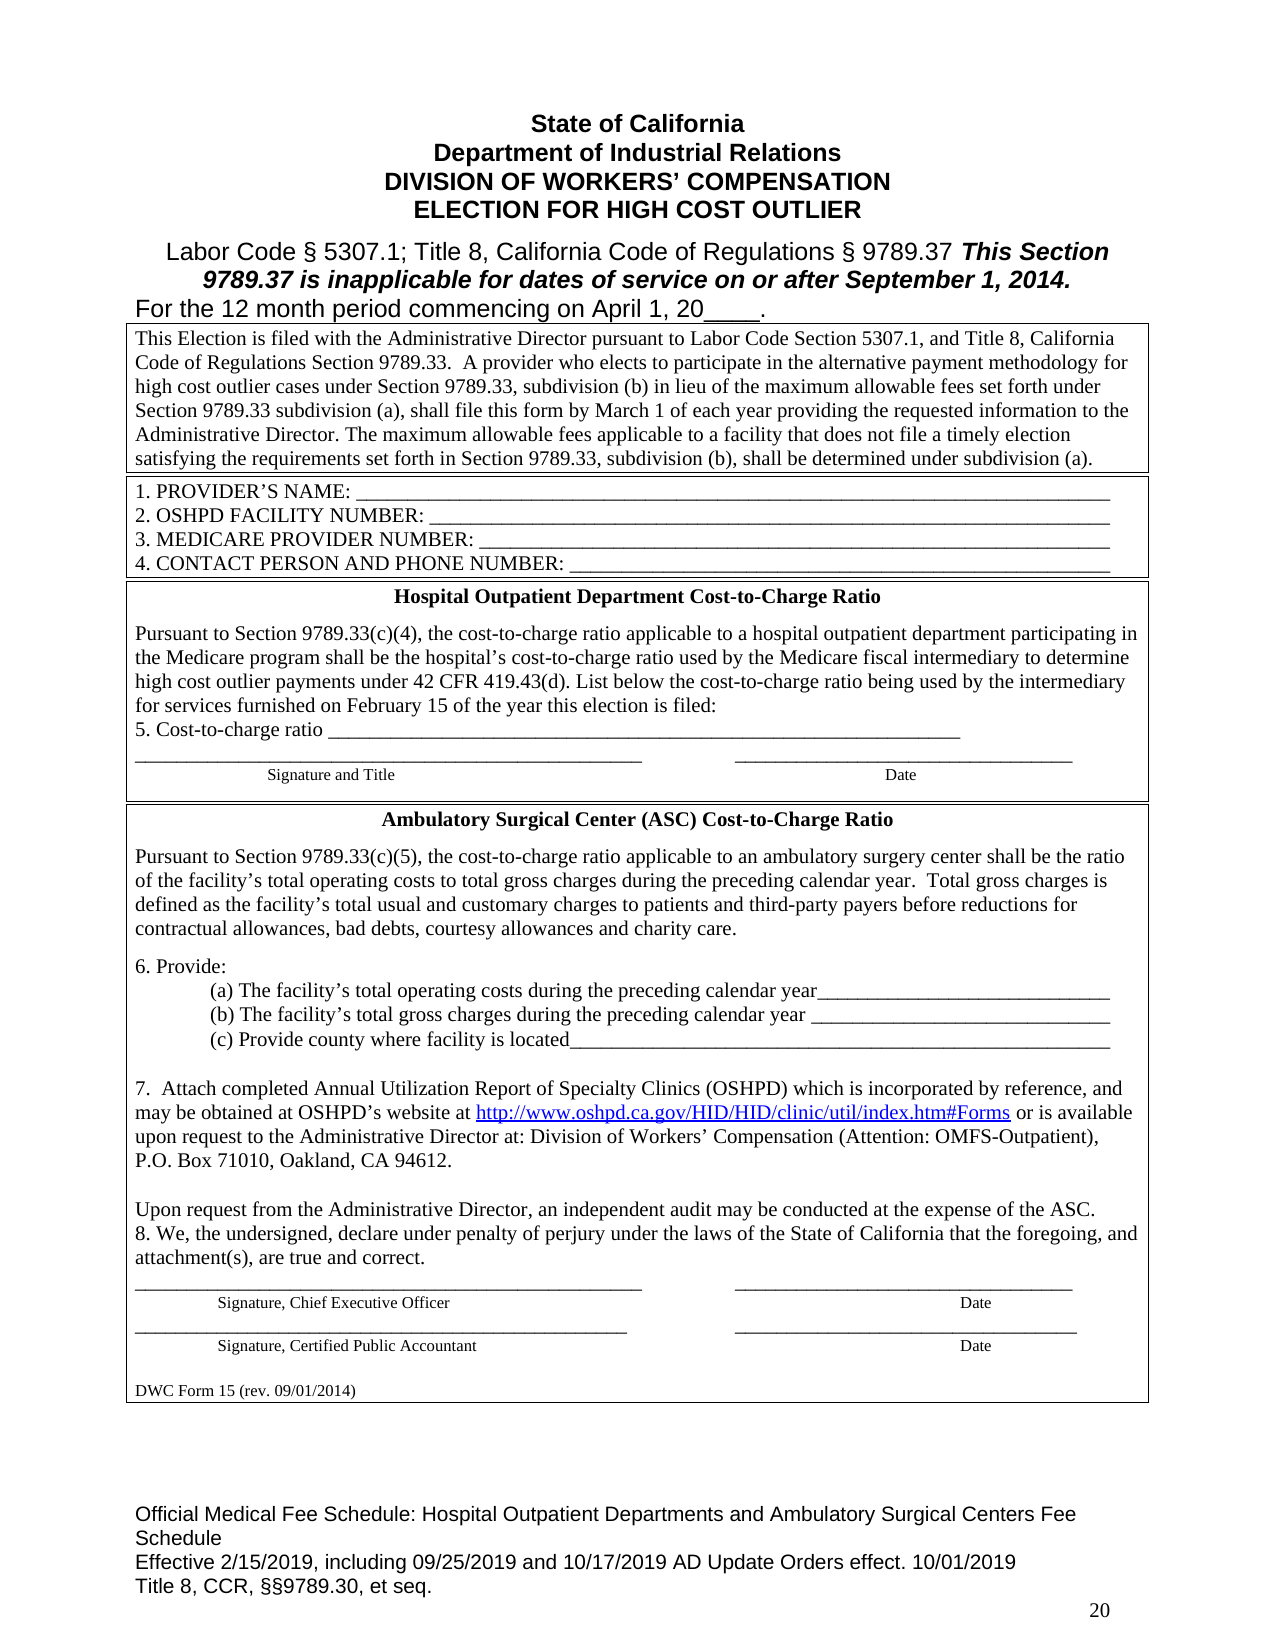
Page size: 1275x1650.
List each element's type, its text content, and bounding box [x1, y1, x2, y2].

text 6. Provide: [135, 954, 1140, 978]
text (b) The facility’s total gross charges during the preceding calendar year [135, 1002, 1140, 1026]
text 1. PROVIDER’S NAME: [127, 477, 1148, 503]
text Ambulatory Surgical Center (ASC) Cost-to-Charge Ratio [127, 805, 1148, 831]
text This Election is filed with the Administrative Director pursuant to Labor Code Section 5307.1, and Title 8, California Code of Regulations Section 9789.33. A provider who elects to participate in the alternative payment methodology for high cost outlier cases under Section 9789.33, subdivision (b) in lieu of the maximum allowable fees set forth under Section 9789.33 subdivision (a), shall file this form by March 1 of each year providing the requested information to the Administrative Director. The maximum allowable fees applicable to a facility that does not file a timely election satisfying the requirements set forth in Section 9789.33, subdivision (b), shall be determined under subdivision (a). [127, 324, 1148, 472]
text Hospital Outpatient Department Cost-to-Charge Ratio [127, 582, 1148, 608]
text 5. Cost-to-charge ratio [135, 717, 1140, 741]
text Signature and Title Date [135, 765, 1140, 784]
text 7. Attach completed Annual Utilization Report of Specialty Clinics (OSHPD) which is incorporated by reference, and may be obtained at OSHPD’s website at http://www.oshpd.ca.gov/HID/HID/clinic/util/index.htm#Forms or is available upon request to the Administrative Director at: Division of Workers’ Compensation (Attention: OMFS-Outpatient), P.O. Box 71010, Oakland, CA 94612. [127, 1072, 1148, 1172]
text Signature, Chief Executive Officer Date [135, 1293, 1140, 1312]
text Upon request from the Administrative Director, an independent audit may be conducted at the expense of the ASC. [127, 1194, 1148, 1221]
text Pursuant to Section 9789.33(c)(5), the cost-to-charge ratio applicable to an ambulatory surgery center shall be the ratio of the facility’s total operating costs to total gross charges during the preceding calendar year. Total gross charges is defined as the facility’s total usual and customary charges to patients and third-party payers before reductions for contractual allowances, bad debts, courtesy allowances and charity care. [127, 841, 1148, 940]
text 3. MEDICARE PROVIDER NUMBER: [135, 527, 1140, 548]
text DWC Form 15 (rev. 09/01/2014) [127, 1377, 1148, 1402]
text (c) Provide county where facility is located [135, 1026, 1140, 1051]
text (a) The facility’s total operating costs during the preceding calendar year [135, 978, 1140, 1002]
text Signature, Certified Public Accountant Date [135, 1336, 1140, 1355]
text 4. CONTACT PERSON AND PHONE NUMBER: [127, 548, 1148, 577]
text Pursuant to Section 9789.33(c)(4), the cost-to-charge ratio applicable to a hospital outpatient department participating in the Medicare program shall be the hospital’s cost-to-charge ratio used by the Medicare fiscal intermediary to determine high cost outlier payments under 42 CFR 419.43(d). List below the cost-to-charge ratio being used by the intermediary for services furnished on February 15 of the year this election is filed: [127, 617, 1148, 717]
text 2. OSHPD FACILITY NUMBER: [135, 503, 1140, 527]
text Labor Code § 5307.1; Title 8, California Code of Regulations § 9789.37 This Section 9789.37 is inapplicable for dates of service on or after September 1, 2014. [135, 237, 1140, 294]
text 8. We, the undersigned, declare under penalty of perjury under the laws of the State of California that the foregoing, and attachment(s), are true and correct. [135, 1221, 1140, 1269]
subtitle State of California Department of Industrial Relations DIVISION OF WORKERS’ COMPENSATION ELECTION FOR HIGH COST OUTLIER [135, 109, 1140, 224]
text For the 12 month period commencing on April 1, 20____. [135, 294, 1140, 323]
